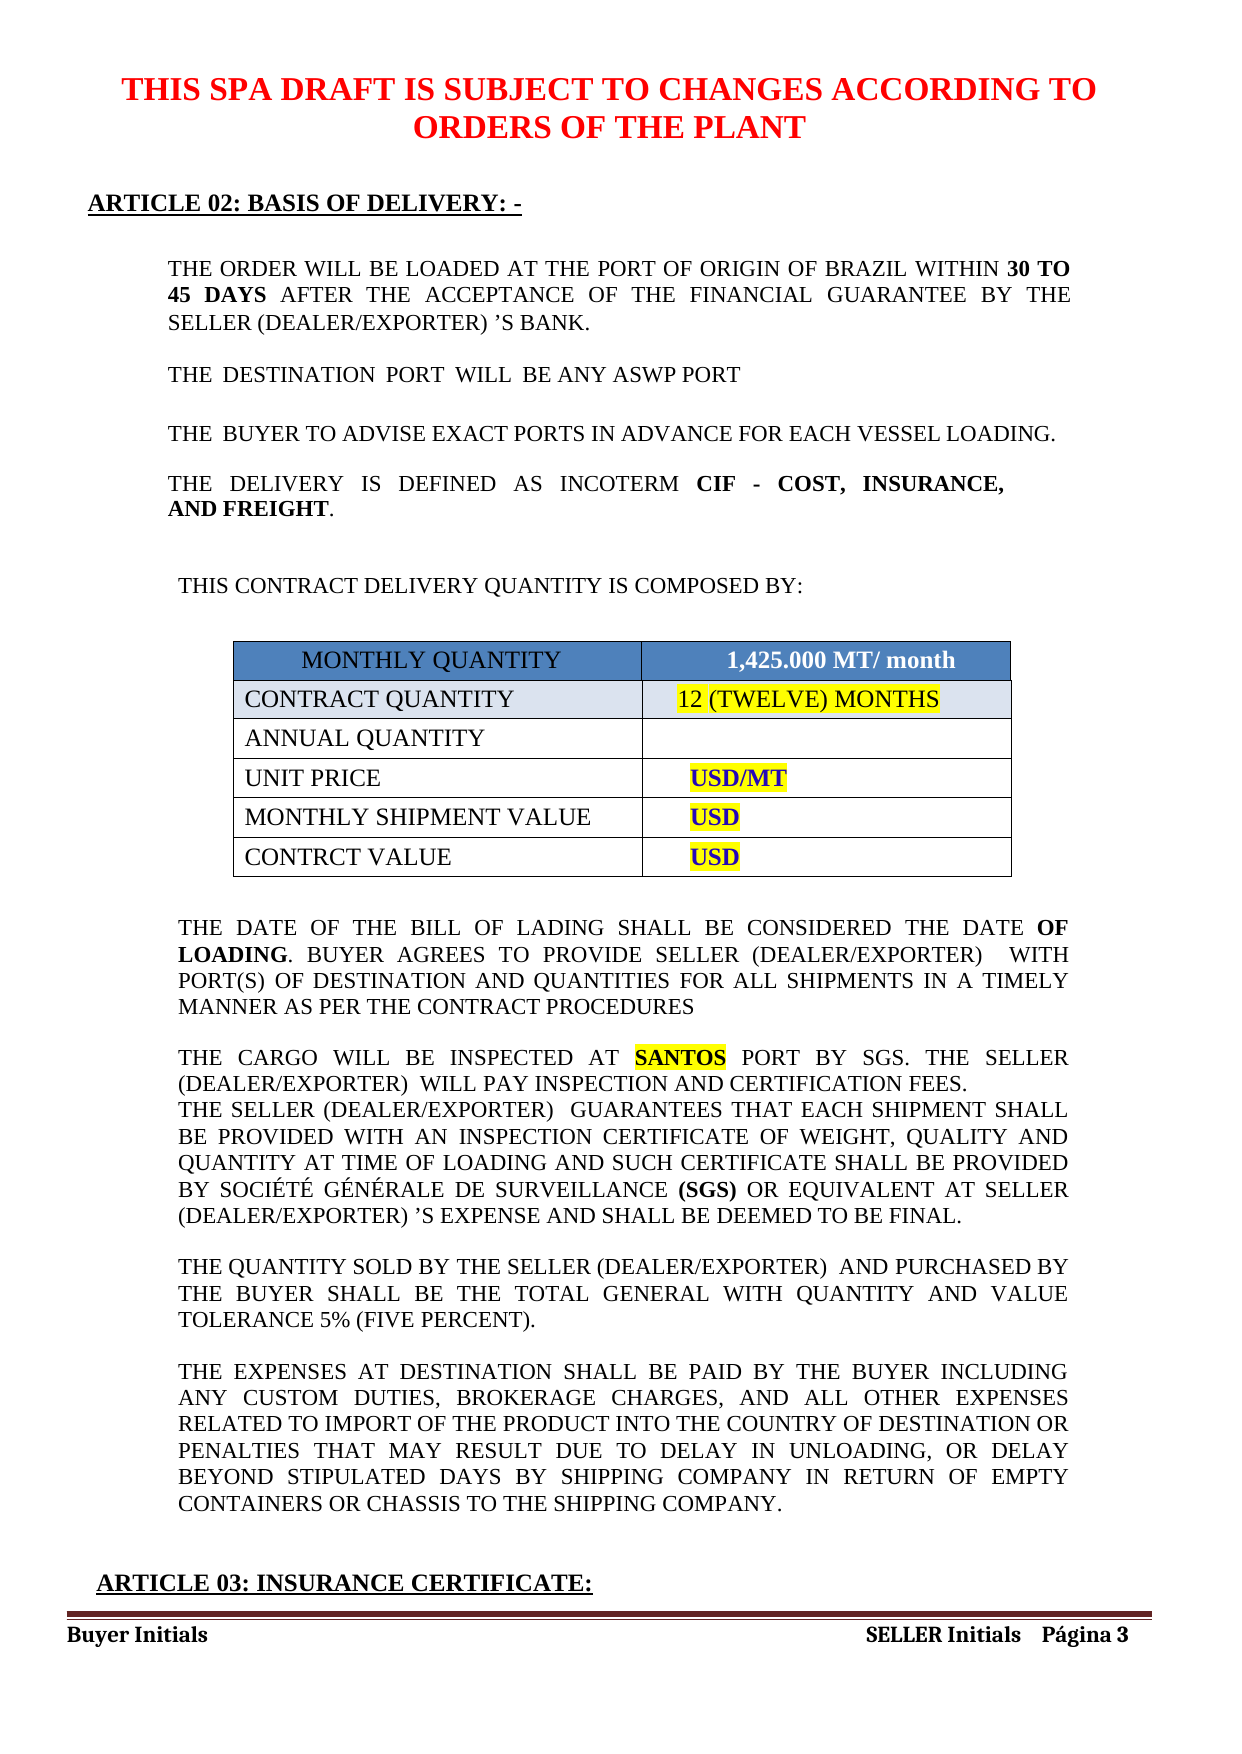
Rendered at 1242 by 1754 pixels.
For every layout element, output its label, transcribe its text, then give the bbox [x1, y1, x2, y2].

table_cell MONTHLY SHIPMENT VALUE [234, 798, 642, 837]
table_header MONTHLY QUANTITY [234, 642, 641, 680]
text THE ORDER WILL BE LOADED AT THE PORT OF ORIGIN OF BRAZIL WITHIN 30 TO 45 DAYS AFTER THE ACCEPTANCE OF THE FINANCIAL GUARANTEE BY THE SELLER (DEALER/EXPORTER) ’S BANK. [168, 255, 1071, 336]
text THE SELLER (DEALER/EXPORTER) GUARANTEES THAT EACH SHIPMENT SHALL BE PROVIDED WITH AN INSPECTION CERTIFICATE OF WEIGHT, QUALITY AND QUANTITY AT TIME OF LOADING AND SUCH CERTIFICATE SHALL BE PROVIDED BY SOCIÉTÉ GÉNÉRALE DE SURVEILLANCE (SGS) OR EQUIVALENT AT SELLER (DEALER/EXPORTER) ’S EXPENSE AND SHALL BE DEEMED TO BE FINAL. [178, 1097, 1069, 1228]
subtitle ARTICLE 03: INSURANCE CERTIFICATE: [96, 1568, 1152, 1596]
table_cell UNIT PRICE [234, 759, 642, 797]
text THE DELIVERY IS DEFINED AS INCOTERM CIF - COST, INSURANCE, AND FREIGHT. [168, 472, 1013, 522]
table_cell USD [643, 798, 1011, 837]
text THE QUANTITY SOLD BY THE SELLER (DEALER/EXPORTER) AND PURCHASED BY THE BUYER SHALL BE THE TOTAL GENERAL WITH QUANTITY AND VALUE TOLERANCE 5% (FIVE PERCENT). [178, 1253, 1069, 1332]
table_header 1,425.000 MT/ month [642, 642, 1010, 680]
table_cell 12 (TWELVE) MONTHS [643, 681, 1011, 718]
table_cell CONTRCT VALUE [234, 838, 642, 876]
subtitle ARTICLE 02: BASIS OF DELIVERY: - [87, 188, 1152, 217]
table_cell USD [643, 838, 1011, 876]
table_cell CONTRACT QUANTITY [234, 681, 642, 718]
text THE BUYER TO ADVISE EXACT PORTS IN ADVANCE FOR EACH VESSEL LOADING. [168, 420, 1071, 446]
table_cell ANNUAL QUANTITY [234, 719, 642, 758]
text THE EXPENSES AT DESTINATION SHALL BE PAID BY THE BUYER INCLUDING ANY CUSTOM DUTIES, BROKERAGE CHARGES, AND ALL OTHER EXPENSES RELATED TO IMPORT OF THE PRODUCT INTO THE COUNTRY OF DESTINATION OR PENALTIES THAT MAY RESULT DUE TO DELAY IN UNLOADING, OR DELAY BEYOND STIPULATED DAYS BY SHIPPING COMPANY IN RETURN OF EMPTY CONTAINERS OR CHASSIS TO THE SHIPPING COMPANY. [178, 1358, 1069, 1516]
text THIS CONTRACT DELIVERY QUANTITY IS COMPOSED BY: [178, 572, 1152, 598]
text THE CARGO WILL BE INSPECTED AT SANTOS PORT BY SGS. THE SELLER (DEALER/EXPORTER) WILL PAY INSPECTION AND CERTIFICATION FEES. [178, 1044, 1069, 1097]
text THE DATE OF THE BILL OF LADING SHALL BE CONSIDERED THE DATE OF LOADING. BUYER AGREES TO PROVIDE SELLER (DEALER/EXPORTER) WITH PORT(S) OF DESTINATION AND QUANTITIES FOR ALL SHIPMENTS IN A TIMELY MANNER AS PER THE CONTRACT PROCEDURES [178, 914, 1069, 1020]
table_cell USD/MT [643, 759, 1011, 797]
text THE DESTINATION PORT WILL BE ANY ASWP PORT [168, 361, 1002, 387]
table_cell [643, 719, 1011, 758]
